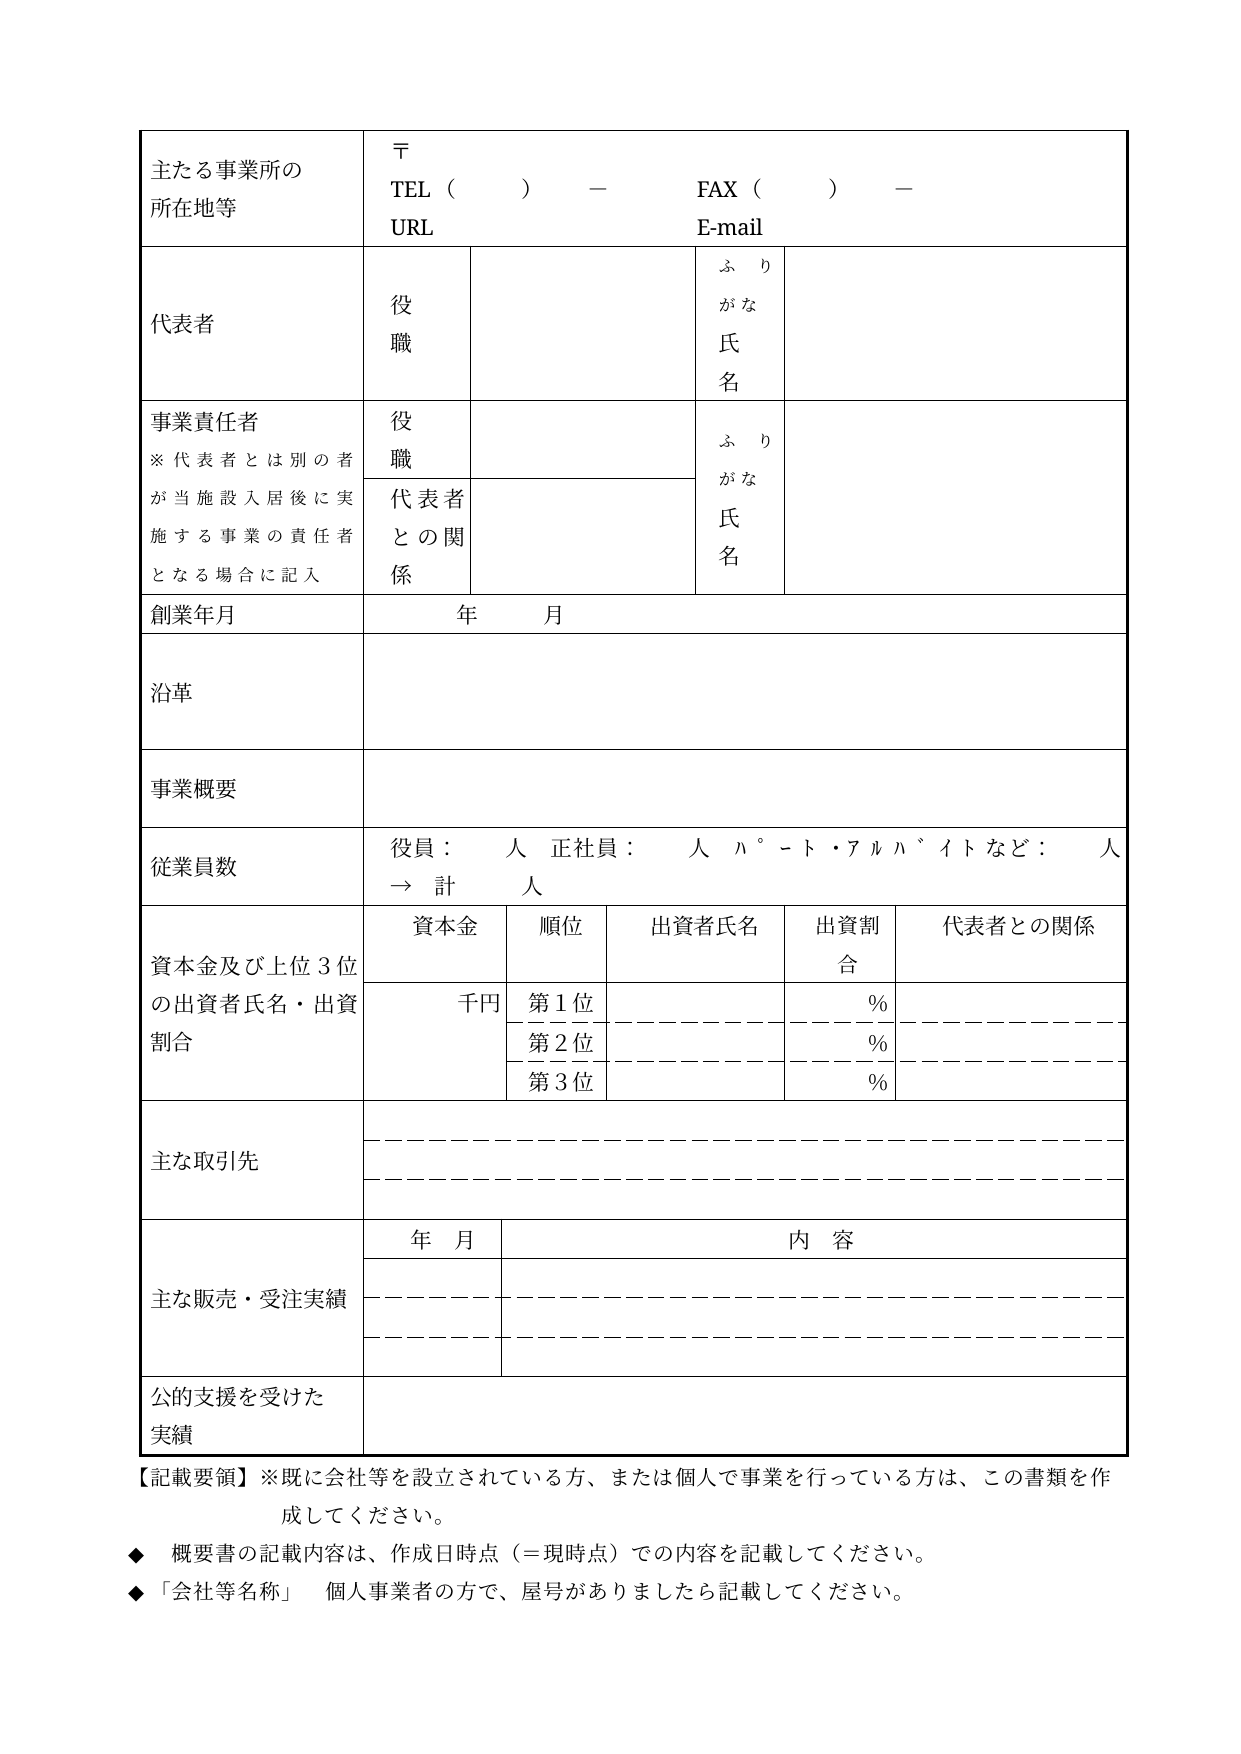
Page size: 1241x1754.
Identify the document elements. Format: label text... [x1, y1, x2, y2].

table_cell 代表者との関係 [896, 906, 1126, 982]
table_cell [364, 750, 1126, 827]
table_cell 事業責任者 ※代表者とは別の者が当施設入居後に実施する事業の責任者となる場合に記入 [142, 401, 363, 594]
table_cell [896, 983, 1126, 1022]
table_cell 年 月 [364, 595, 1126, 633]
table_cell [896, 1022, 1126, 1061]
text ◆ 概要書の記載内容は、作成日時点（＝現時点）での内容を記載してください。 [128, 1533, 1112, 1572]
table_cell 役員： 人 正社員： 人 ﾊﾟｰﾄ・ｱﾙﾊﾞｲﾄなど： 人 → 計 人 [364, 828, 1126, 904]
table_cell 出資者氏名 [607, 906, 784, 982]
table_cell [785, 247, 1126, 400]
table_cell [364, 1140, 1126, 1179]
text 【記載要領】※既に会社等を設立されている方、または個人で事業を行っている方は、この書類を作成してください。 [128, 1457, 1112, 1533]
table_cell 内 容 [502, 1220, 1126, 1258]
table_cell [364, 1377, 1126, 1454]
table_cell [607, 1061, 784, 1100]
table_cell 第２位 [507, 1022, 606, 1061]
table_cell 出資割合 [785, 906, 895, 982]
table_cell [364, 1179, 1126, 1218]
text ◆「会社等名称」 個人事業者の方で、屋号がありましたら記載してください。 [128, 1572, 1112, 1610]
table_cell 第３位 [507, 1061, 606, 1100]
table_cell [502, 1297, 1126, 1337]
table_cell 資本金 [364, 906, 506, 982]
table_cell 〒 TEL（ ） － FAX（ ） － URL E-mail [364, 131, 1126, 246]
table_cell ％ [785, 1022, 895, 1061]
table_cell [502, 1337, 1126, 1376]
table_cell [502, 1259, 1126, 1297]
table_cell 年 月 [364, 1220, 501, 1258]
table_cell 沿革 [142, 634, 363, 749]
table_cell ％ [785, 983, 895, 1022]
table_cell ふりがな 氏 名 [696, 401, 784, 594]
table_cell 第１位 [507, 983, 606, 1022]
table_cell 従業員数 [142, 828, 363, 904]
table_cell [364, 1259, 501, 1297]
table_cell [785, 401, 1126, 594]
table_cell 主な取引先 [142, 1101, 363, 1218]
table_cell [607, 983, 784, 1022]
table_cell [364, 1101, 1126, 1140]
table_cell 主な販売・受注実績 [142, 1220, 363, 1376]
table_cell [607, 1022, 784, 1061]
table_cell 創業年月 [142, 595, 363, 633]
table_cell 役 職 [364, 401, 470, 478]
table_cell ふりがな 氏 名 [696, 247, 784, 400]
table_cell 公的支援を受けた 実績 [142, 1377, 363, 1454]
table_cell [364, 1297, 501, 1337]
table_cell [364, 634, 1126, 749]
table_cell 代表者との関係 [364, 479, 470, 594]
table_cell ％ [785, 1061, 895, 1100]
table_cell 事業概要 [142, 750, 363, 827]
table_cell 主たる事業所の 所在地等 [142, 131, 363, 246]
table_cell 代表者 [142, 247, 363, 400]
table_cell 資本金及び上位３位の出資者氏名・出資割合 [142, 906, 363, 1100]
table_cell [471, 247, 695, 400]
table_cell [896, 1061, 1126, 1100]
table_cell [364, 1337, 501, 1376]
table_cell 千円 [364, 983, 506, 1100]
table_cell 順位 [507, 906, 606, 982]
table_cell 役 職 [364, 247, 470, 400]
table_cell [471, 479, 695, 594]
table_cell [471, 401, 695, 478]
